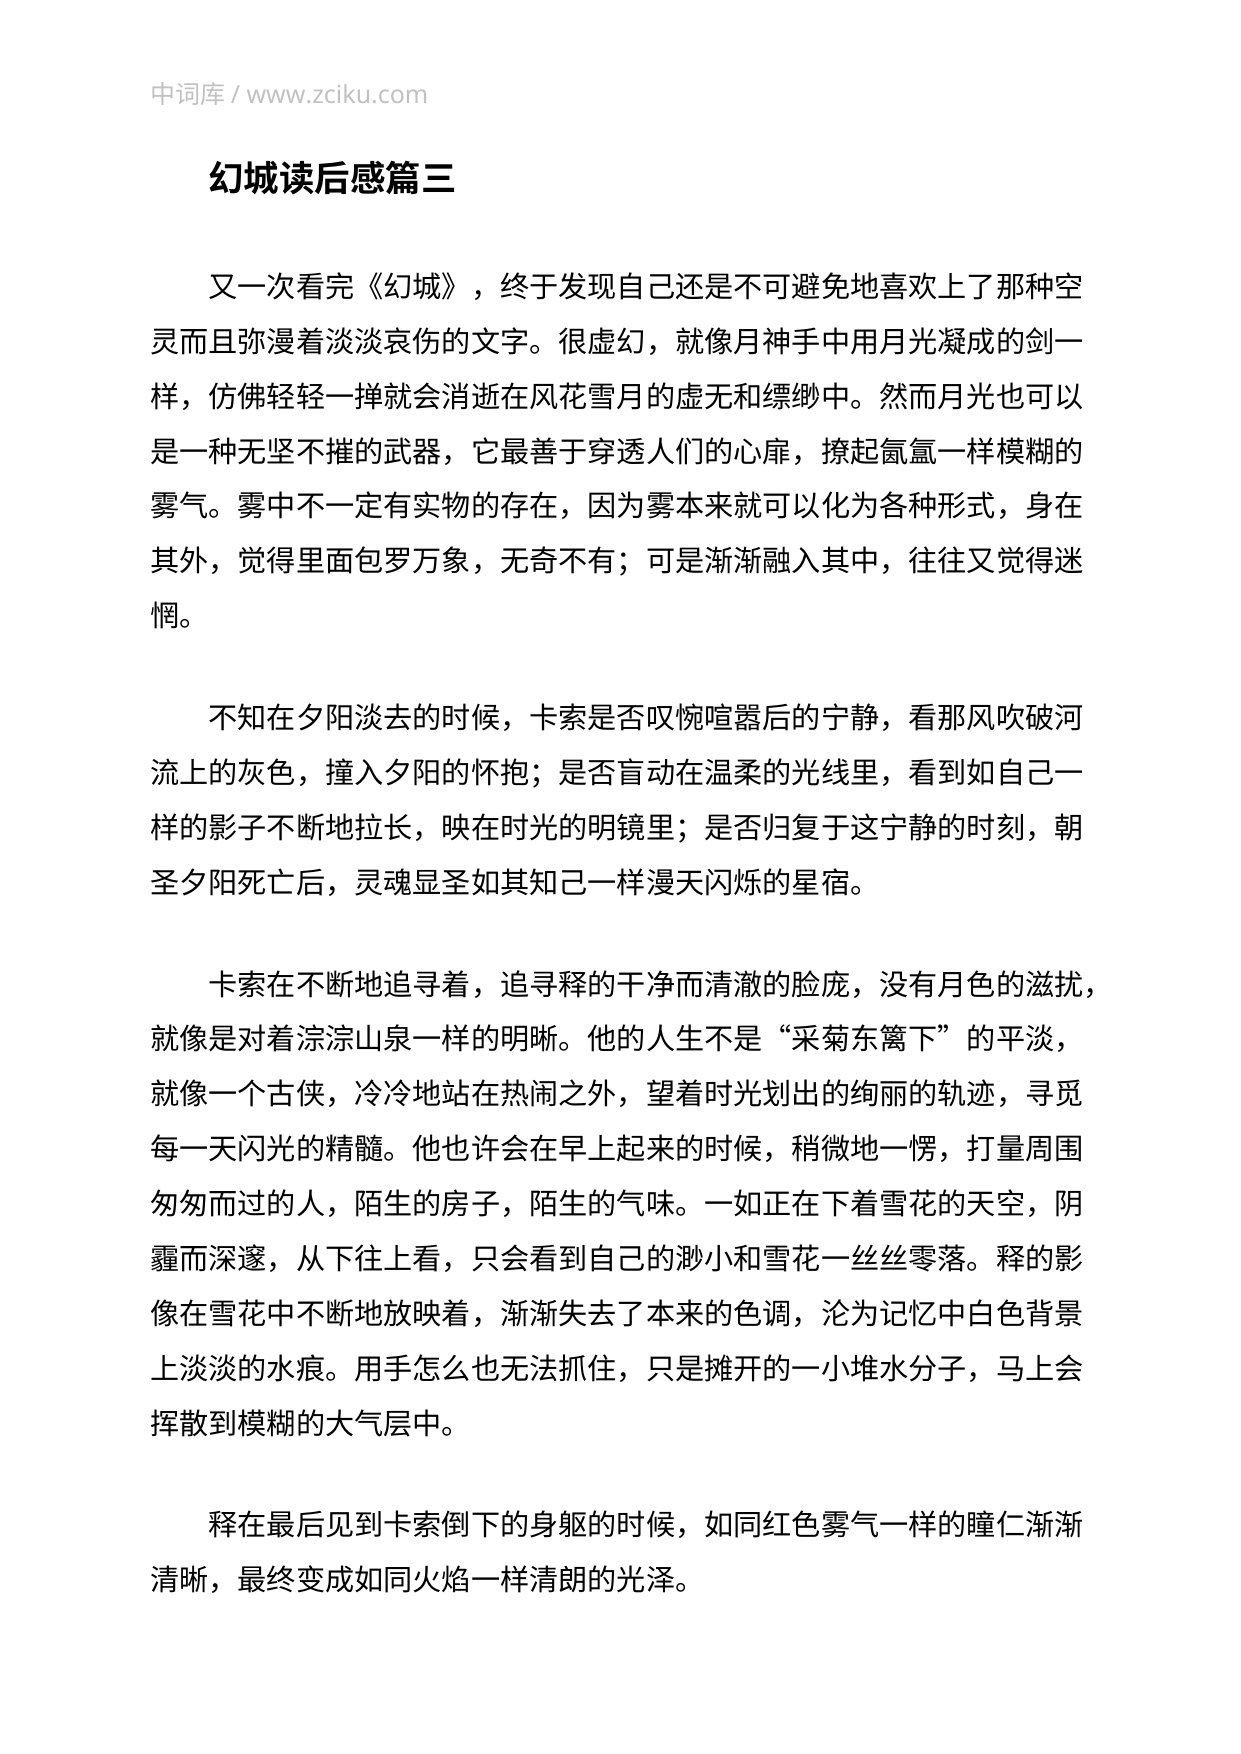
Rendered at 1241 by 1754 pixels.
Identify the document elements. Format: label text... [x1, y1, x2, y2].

text 不知在夕阳淡去的时候，卡索是否叹惋喧嚣后的宁静，看那风吹破河流上的灰色，撞入夕阳的怀抱；是否盲动在温柔的光线里，看到如自己一样的影子不断地拉长，映在时光的明镜里；是否归复于这宁静的时刻，朝圣夕阳死亡后，灵魂显圣如其知己一样漫天闪烁的星宿。 [150, 694, 1090, 902]
text 幻城读后感篇三 [150, 150, 1090, 201]
text 卡索在不断地追寻着，追寻释的干净而清澈的脸庞，没有月色的滋扰，就像是对着淙淙山泉一样的明晰。他的人生不是“采菊东篱下”的平淡，就像一个古侠，冷冷地站在热闹之外，望着时光划出的绚丽的轨迹，寻觅每一天闪光的精髓。他也许会在早上起来的时候，稍微地一愣，打量周围匆匆而过的人，陌生的房子，陌生的气味。一如正在下着雪花的天空，阴霾而深邃，从下往上看，只会看到自己的渺小和雪花一丝丝零落。释的影像在雪花中不断地放映着，渐渐失去了本来的色调，沦为记忆中白色背景上淡淡的水痕。用手怎么也无法抓住，只是摊开的一小堆水分子，马上会挥散到模糊的大气层中。 [150, 961, 1090, 1442]
text 释在最后见到卡索倒下的身躯的时候，如同红色雾气一样的瞳仁渐渐清晰，最终变成如同火焰一样清朗的光泽。 [150, 1502, 1090, 1599]
text 又一次看完《幻城》，终于发现自己还是不可避免地喜欢上了那种空灵而且弥漫着淡淡哀伤的文字。很虚幻，就像月神手中用月光凝成的剑一样，仿佛轻轻一掸就会消逝在风花雪月的虚无和缥缈中。然而月光也可以是一种无坚不摧的武器，它最善于穿透人们的心扉，撩起氤氲一样模糊的雾气。雾中不一定有实物的存在，因为雾本来就可以化为各种形式，身在其外，觉得里面包罗万象，无奇不有；可是渐渐融入其中，往往又觉得迷惘。 [150, 263, 1090, 635]
